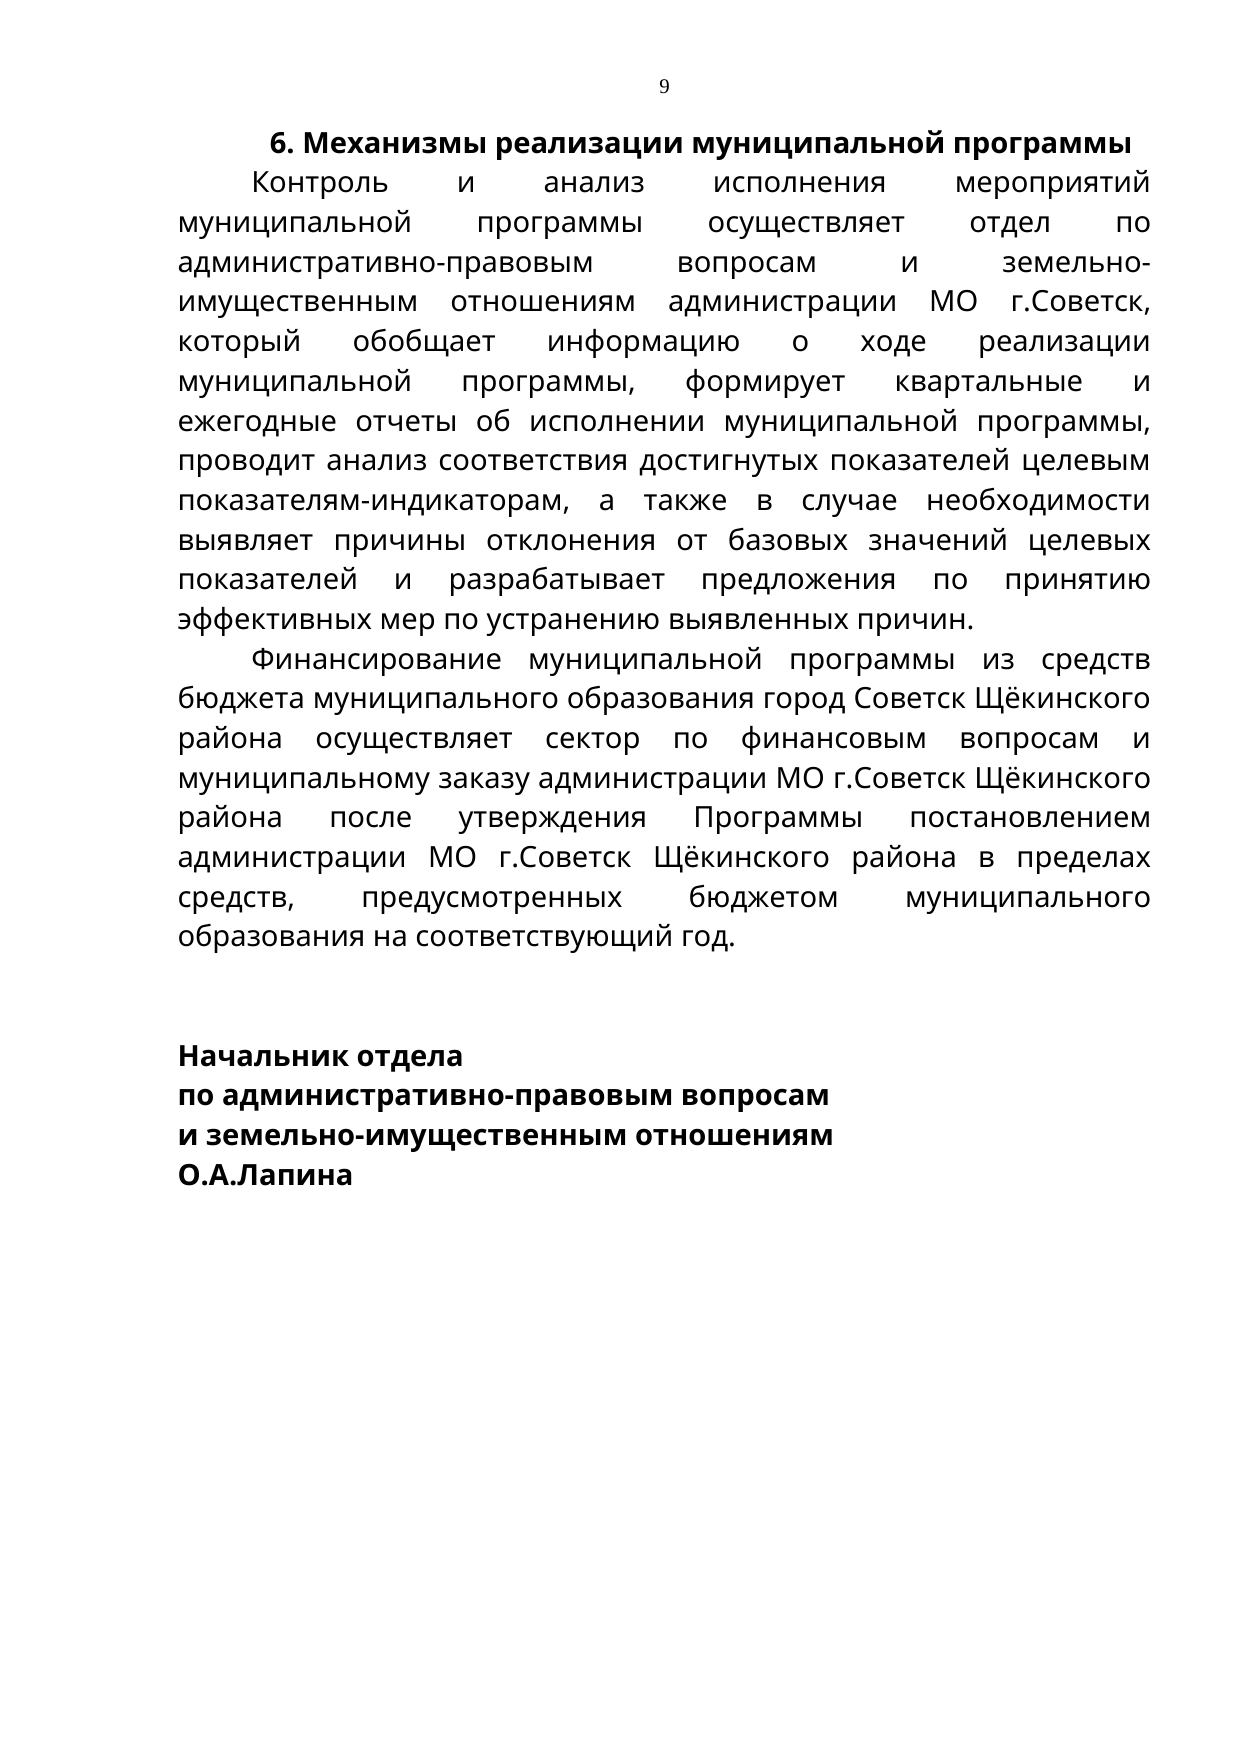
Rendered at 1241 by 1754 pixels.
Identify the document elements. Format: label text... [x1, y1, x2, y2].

text по административно-правовым вопросам [177, 1074, 1152, 1114]
text 6. Механизмы реализации муниципальной программы [177, 122, 1152, 162]
text Контроль и анализ исполнения мероприятий муниципальной программы осуществляет отдел по административно-правовым вопросам и земельно-имущественным отношениям администрации МО г.Советск, который обобщает информацию о ходе реализации муниципальной программы, формирует квартальные и ежегодные отчеты об исполнении муниципальной программы, проводит анализ соответствия достигнутых показателей целевым показателям-индикаторам, а также в случае необходимости выявляет причины отклонения от базовых значений целевых показателей и разрабатывает предложения по принятию эффективных мер по устранению выявленных причин. [177, 162, 1152, 638]
text Начальник отдела [177, 1035, 1152, 1074]
text Финансирование муниципальной программы из средств бюджета муниципального образования город Советск Щёкинского района осуществляет сектор по финансовым вопросам и муниципальному заказу администрации МО г.Советск Щёкинского района после утверждения Программы постановлением администрации МО г.Советск Щёкинского района в пределах средств, предусмотренных бюджетом муниципального образования на соответствующий год. [177, 638, 1152, 955]
text и земельно-имущественным отношениям О.А.Лапина [177, 1114, 1152, 1193]
